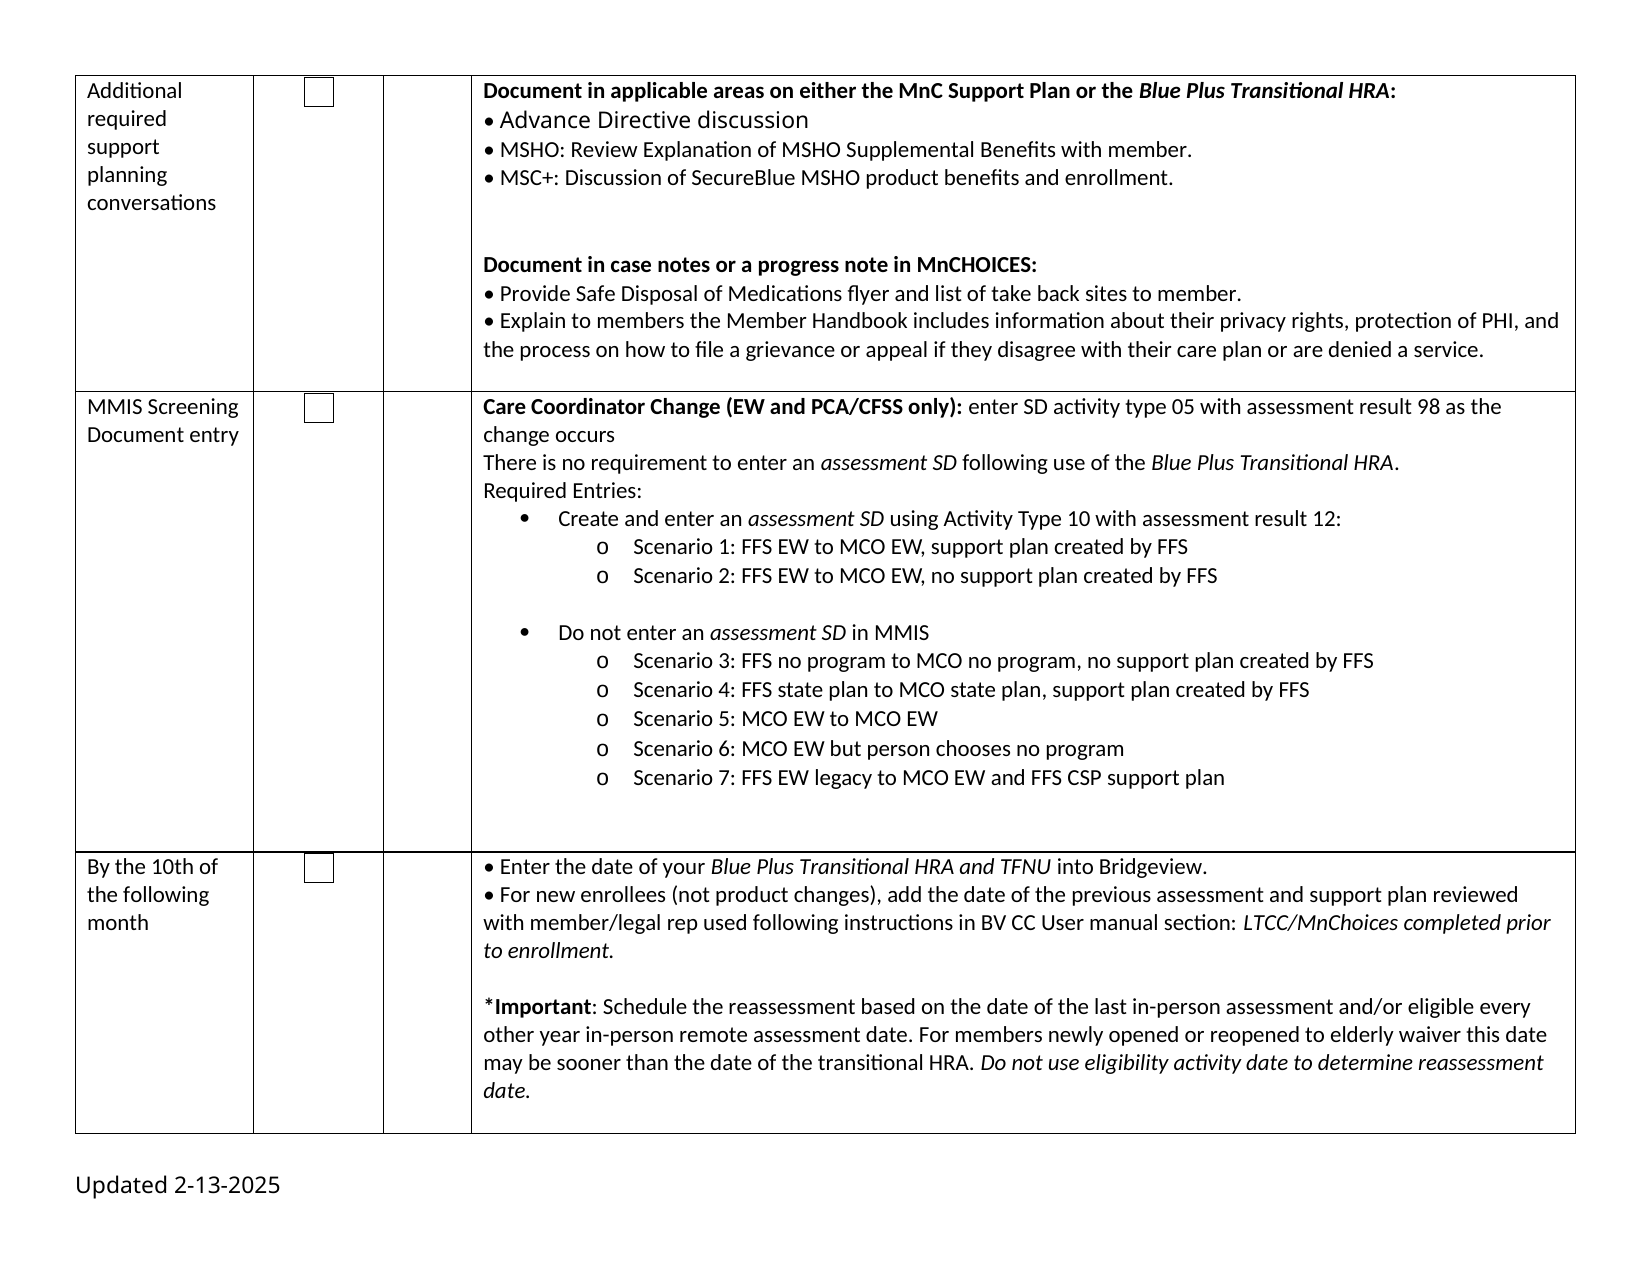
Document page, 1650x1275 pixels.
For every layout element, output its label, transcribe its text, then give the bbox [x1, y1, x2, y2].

table_cell [384, 392, 471, 851]
table_cell Additional required support planning conversations [76, 76, 253, 391]
table_cell Care Coordinator Change (EW and PCA/CFSS only): enter SD activity type 05 with assessment result 98 as the change occurs There is no requirement to enter an assessment SD following use of the Blue Plus Transitional HRA. Required Entries: Create and enter an assessment SD using Activity Type 10 with assessment result 12: Scenario 1: FFS EW to MCO EW, support plan created by FFS Scenario 2: FFS EW to MCO EW, no support plan created by FFS Do not enter an assessment SD in MMIS Scenario 3: FFS no program to MCO no program, no support plan created by FFS Scenario 4: FFS state plan to MCO state plan, support plan created by FFS Scenario 5: MCO EW to MCO EW Scenario 6: MCO EW but person chooses no program Scenario 7: FFS EW legacy to MCO EW and FFS CSP support plan [472, 392, 1575, 851]
table_cell [254, 853, 383, 1133]
table_cell MMIS Screening Document entry [76, 392, 253, 851]
table_cell Document in applicable areas on either the MnC Support Plan or the Blue Plus Transitional HRA: • Advance Directive discussion • MSHO: Review Explanation of MSHO Supplemental Benefits with member. • MSC+: Discussion of SecureBlue MSHO product benefits and enrollment. Document in case notes or a progress note in MnCHOICES: • Provide Safe Disposal of Medications flyer and list of take back sites to member. • Explain to members the Member Handbook includes information about their privacy rights, protection of PHI, and the process on how to file a grievance or appeal if they disagree with their care plan or are denied a service. [472, 76, 1575, 391]
table_cell • Enter the date of your Blue Plus Transitional HRA and TFNU into Bridgeview. • For new enrollees (not product changes), add the date of the previous assessment and support plan reviewed with member/legal rep used following instructions in BV CC User manual section: LTCC/MnChoices completed prior to enrollment. *Important: Schedule the reassessment based on the date of the last in-person assessment and/or eligible every other year in-person remote assessment date. For members newly opened or reopened to elderly waiver this date may be sooner than the date of the transitional HRA. Do not use eligibility activity date to determine reassessment date. [472, 853, 1575, 1133]
table_cell [254, 392, 383, 851]
table_cell By the 10th of the following month [76, 853, 253, 1133]
table_cell [254, 76, 383, 391]
table_cell [384, 853, 471, 1133]
table_cell [384, 76, 471, 391]
